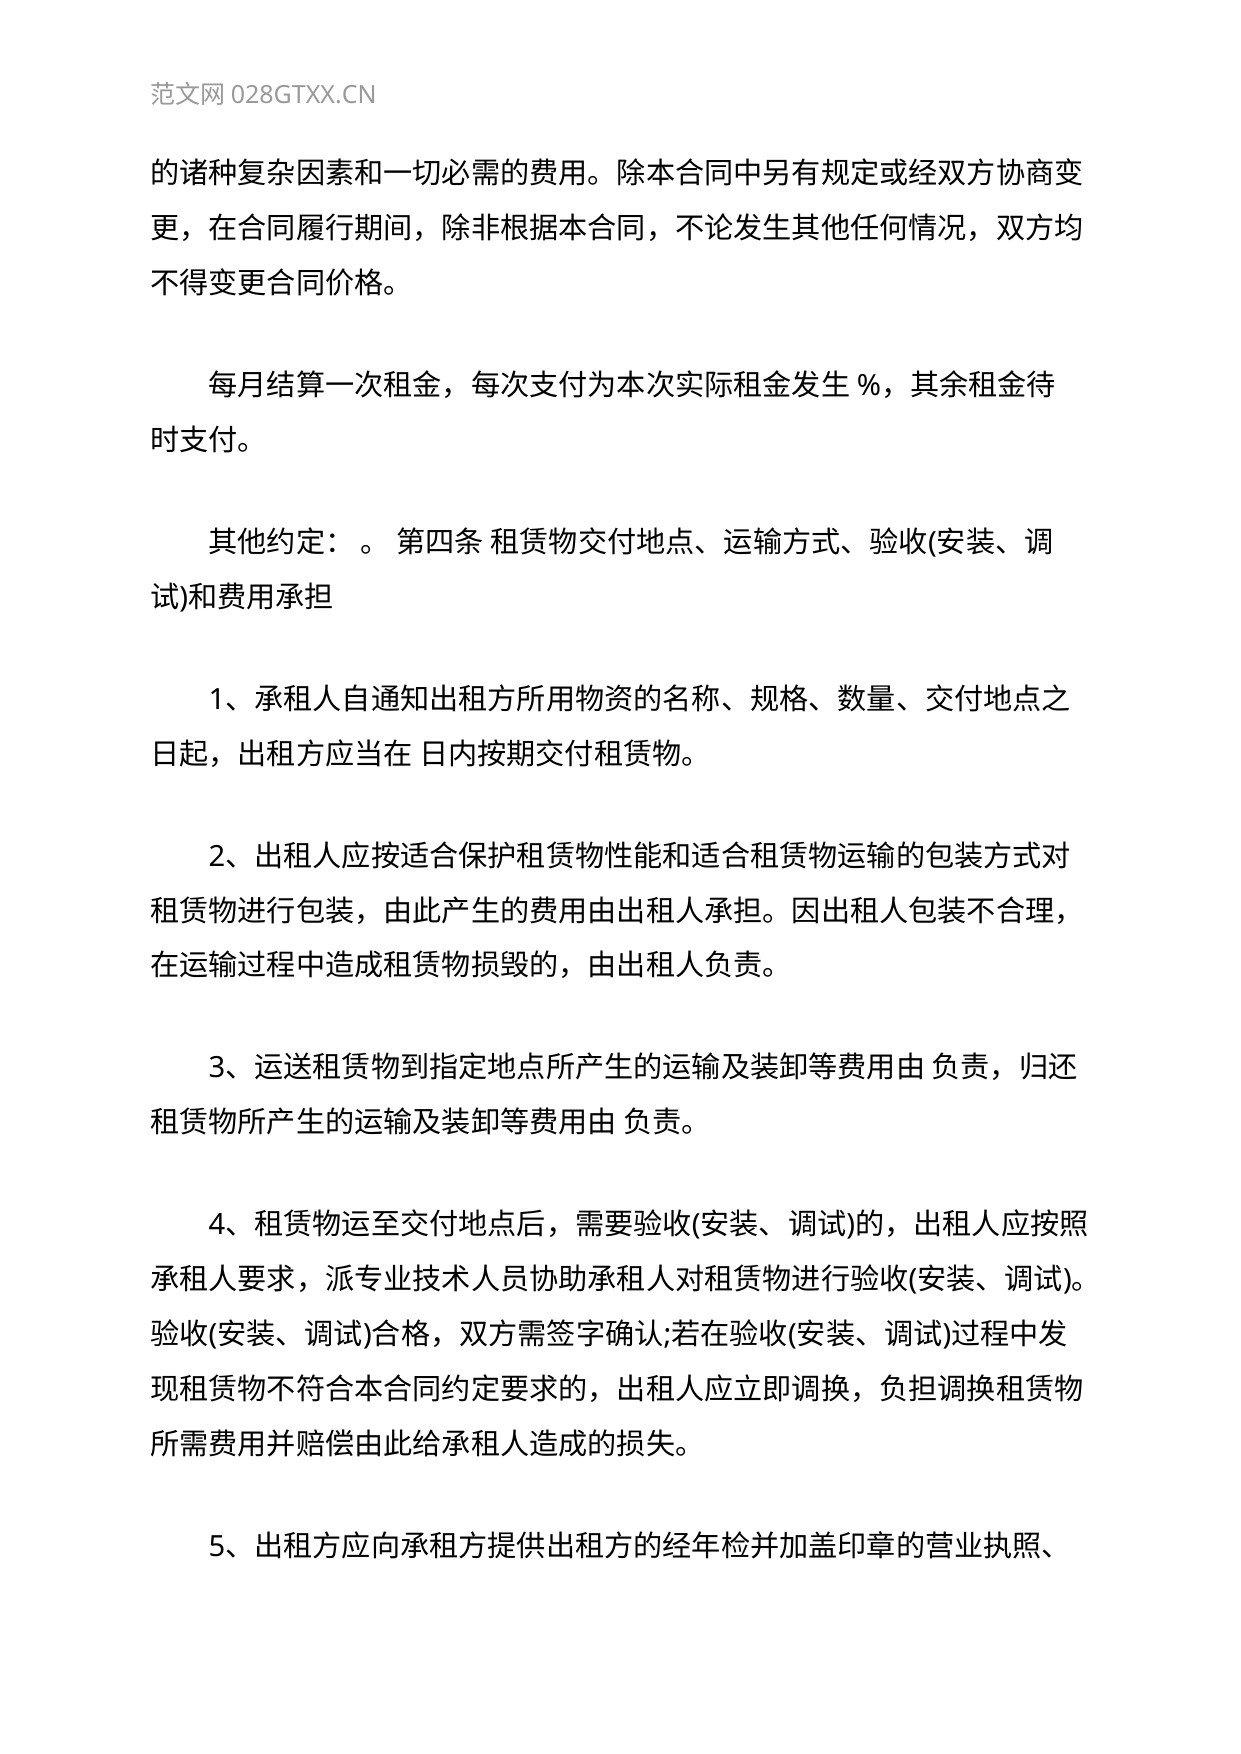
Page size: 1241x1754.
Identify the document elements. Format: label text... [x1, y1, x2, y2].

text 每月结算一次租金，每次支付为本次实际租金发生 %，其余租金待 时支付。 [150, 362, 1090, 459]
text 2、出租人应按适合保护租赁物性能和适合租赁物运输的包装方式对租赁物进行包装，由此产生的费用由出租人承担。因出租人包装不合理，在运输过程中造成租赁物损毁的，由出租人负责。 [150, 832, 1090, 984]
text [150, 150, 1090, 302]
text 1、承租人自通知出租方所用物资的名称、规格、数量、交付地点之日起，出租方应当在 日内按期交付租赁物。 [150, 675, 1090, 773]
text 3、运送租赁物到指定地点所产生的运输及装卸等费用由 负责，归还租赁物所产生的运输及装卸等费用由 负责。 [150, 1044, 1090, 1141]
text 4、租赁物运至交付地点后，需要验收(安装、调试)的，出租人应按照承租人要求，派专业技术人员协助承租人对租赁物进行验收(安装、调试)。验收(安装、调试)合格，双方需签字确认;若在验收(安装、调试)过程中发现租赁物不符合本合同约定要求的，出租人应立即调换，负担调换租赁物所需费用并赔偿由此给承租人造成的损失。 [150, 1201, 1090, 1463]
text 其他约定： 。 第四条 租赁物交付地点、运输方式、验收(安装、调试)和费用承担 [150, 518, 1090, 616]
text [150, 1522, 1090, 1564]
